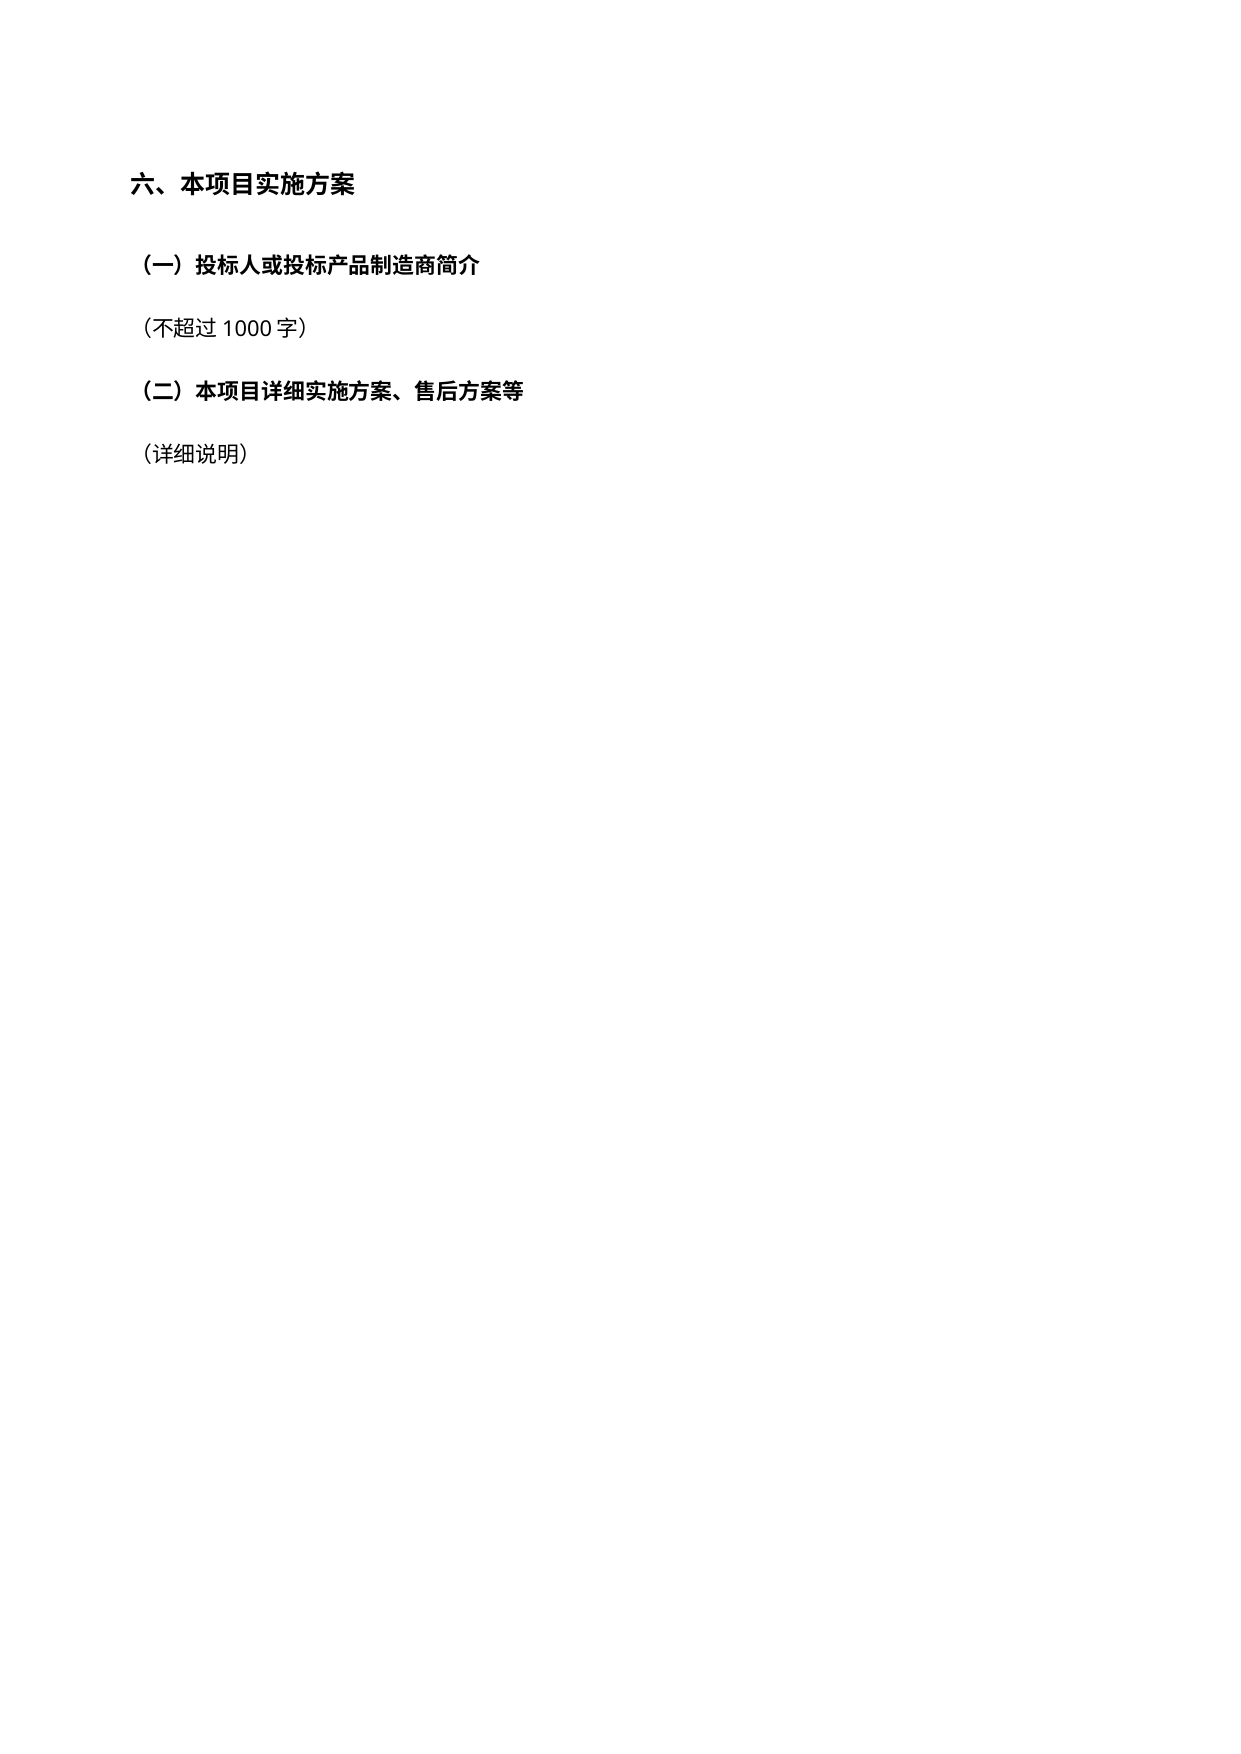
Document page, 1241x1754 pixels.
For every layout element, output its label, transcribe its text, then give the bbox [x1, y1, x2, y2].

text （二）本项目详细实施方案、售后方案等 [130, 358, 1110, 422]
text （不超过1000字） [130, 295, 1110, 358]
subtitle 六、本项目实施方案 [130, 151, 1110, 214]
text （详细说明） [130, 422, 1110, 485]
text （一）投标人或投标产品制造商简介 [130, 232, 1110, 295]
